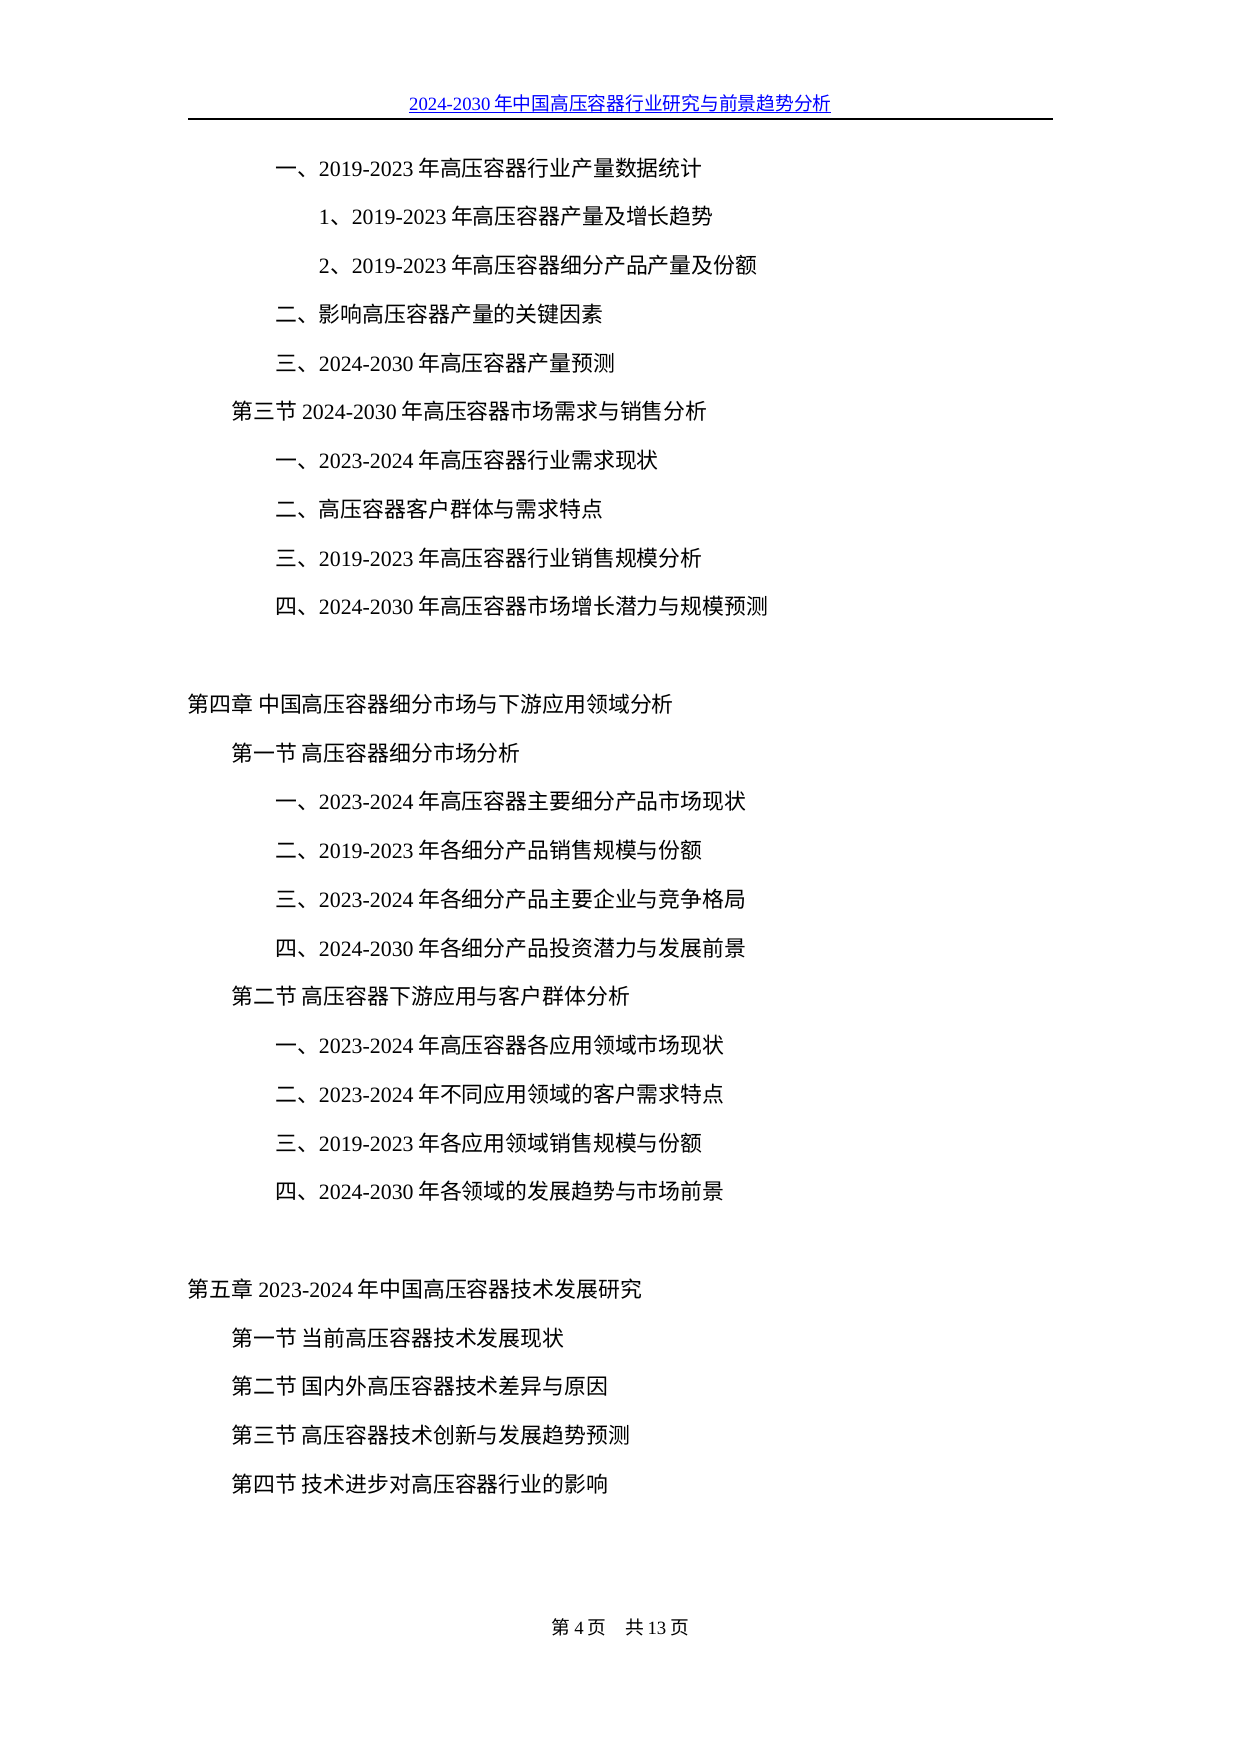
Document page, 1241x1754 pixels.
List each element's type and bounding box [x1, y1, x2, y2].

text [187, 150, 1053, 1499]
